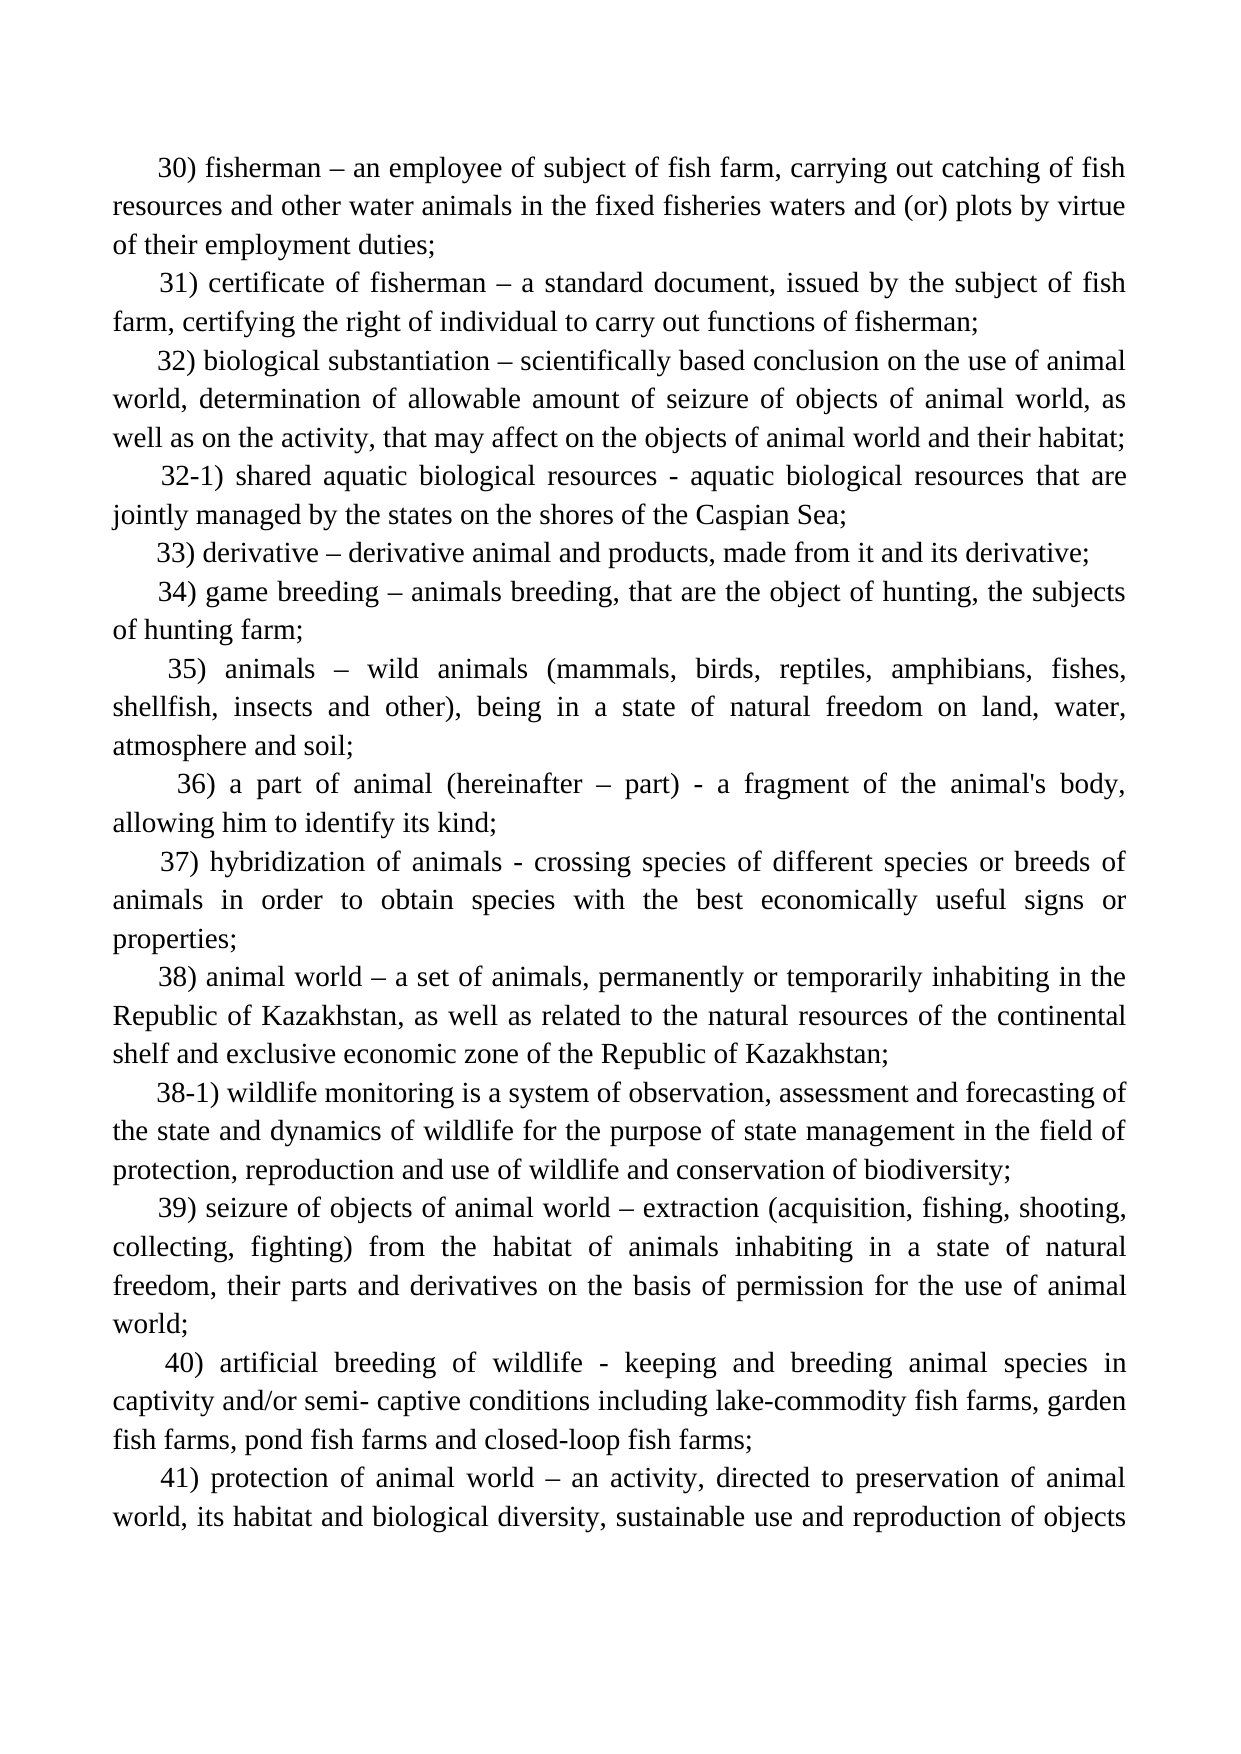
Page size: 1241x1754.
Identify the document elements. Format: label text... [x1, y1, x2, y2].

text 38) animal world – a set of animals, permanently or temporarily inhabiting in the Republic of Kazakhstan, as well as related to the natural resources of the continental shelf and exclusive economic zone of the Republic of Kazakhstan; [112, 959, 1128, 1070]
text 39) seizure of objects of animal world – extraction (acquisition, fishing, shooting, collecting, fighting) from the habitat of animals inhabiting in a state of natural freedom, their parts and derivatives on the basis of permission for the use of animal world; [112, 1191, 1128, 1340]
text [112, 1460, 1128, 1532]
text 34) game breeding – animals breeding, that are the object of hunting, the subjects of hunting farm; [112, 574, 1128, 646]
text 35) animals – wild animals (mammals, birds, reptiles, amphibians, fishes, shellfish, insects and other), being in a state of natural freedom on land, water, atmosphere and soil; [112, 651, 1128, 762]
text 32) biological substantiation – scientifically based conclusion on the use of animal world, determination of allowable amount of seizure of objects of animal world, as well as on the activity, that may affect on the objects of animal world and their habitat; [112, 343, 1128, 453]
text 30) fisherman – an employee of subject of fish farm, carrying out catching of fish resources and other water animals in the fixed fisheries waters and (or) plots by virtue of their employment duties; [112, 150, 1128, 261]
text 33) derivative – derivative animal and products, made from it and its derivative; [112, 535, 1128, 569]
text 36) a part of animal (hereinafter – part) - a fragment of the animal's body, allowing him to identify its kind; [112, 767, 1128, 839]
text 40) artificial breeding of wildlife - keeping and breeding animal species in captivity and/or semi- captive conditions including lake-commodity fish farms, garden fish farms, pond fish farms and closed-loop fish farms; [112, 1345, 1128, 1455]
text 38-1) wildlife monitoring is a system of observation, assessment and forecasting of the state and dynamics of wildlife for the purpose of state management in the field of protection, reproduction and use of wildlife and conservation of biodiversity; [112, 1075, 1128, 1186]
text 32-1) shared aquatic biological resources - aquatic biological resources that are jointly managed by the states on the shores of the Caspian Sea; [112, 458, 1128, 530]
text 37) hybridization of animals - crossing species of different species or breeds of animals in order to obtain species with the best economically useful signs or properties; [112, 844, 1128, 954]
text 31) certificate of fisherman – a standard document, issued by the subject of fish farm, certifying the right of individual to carry out functions of fisherman; [112, 266, 1128, 338]
